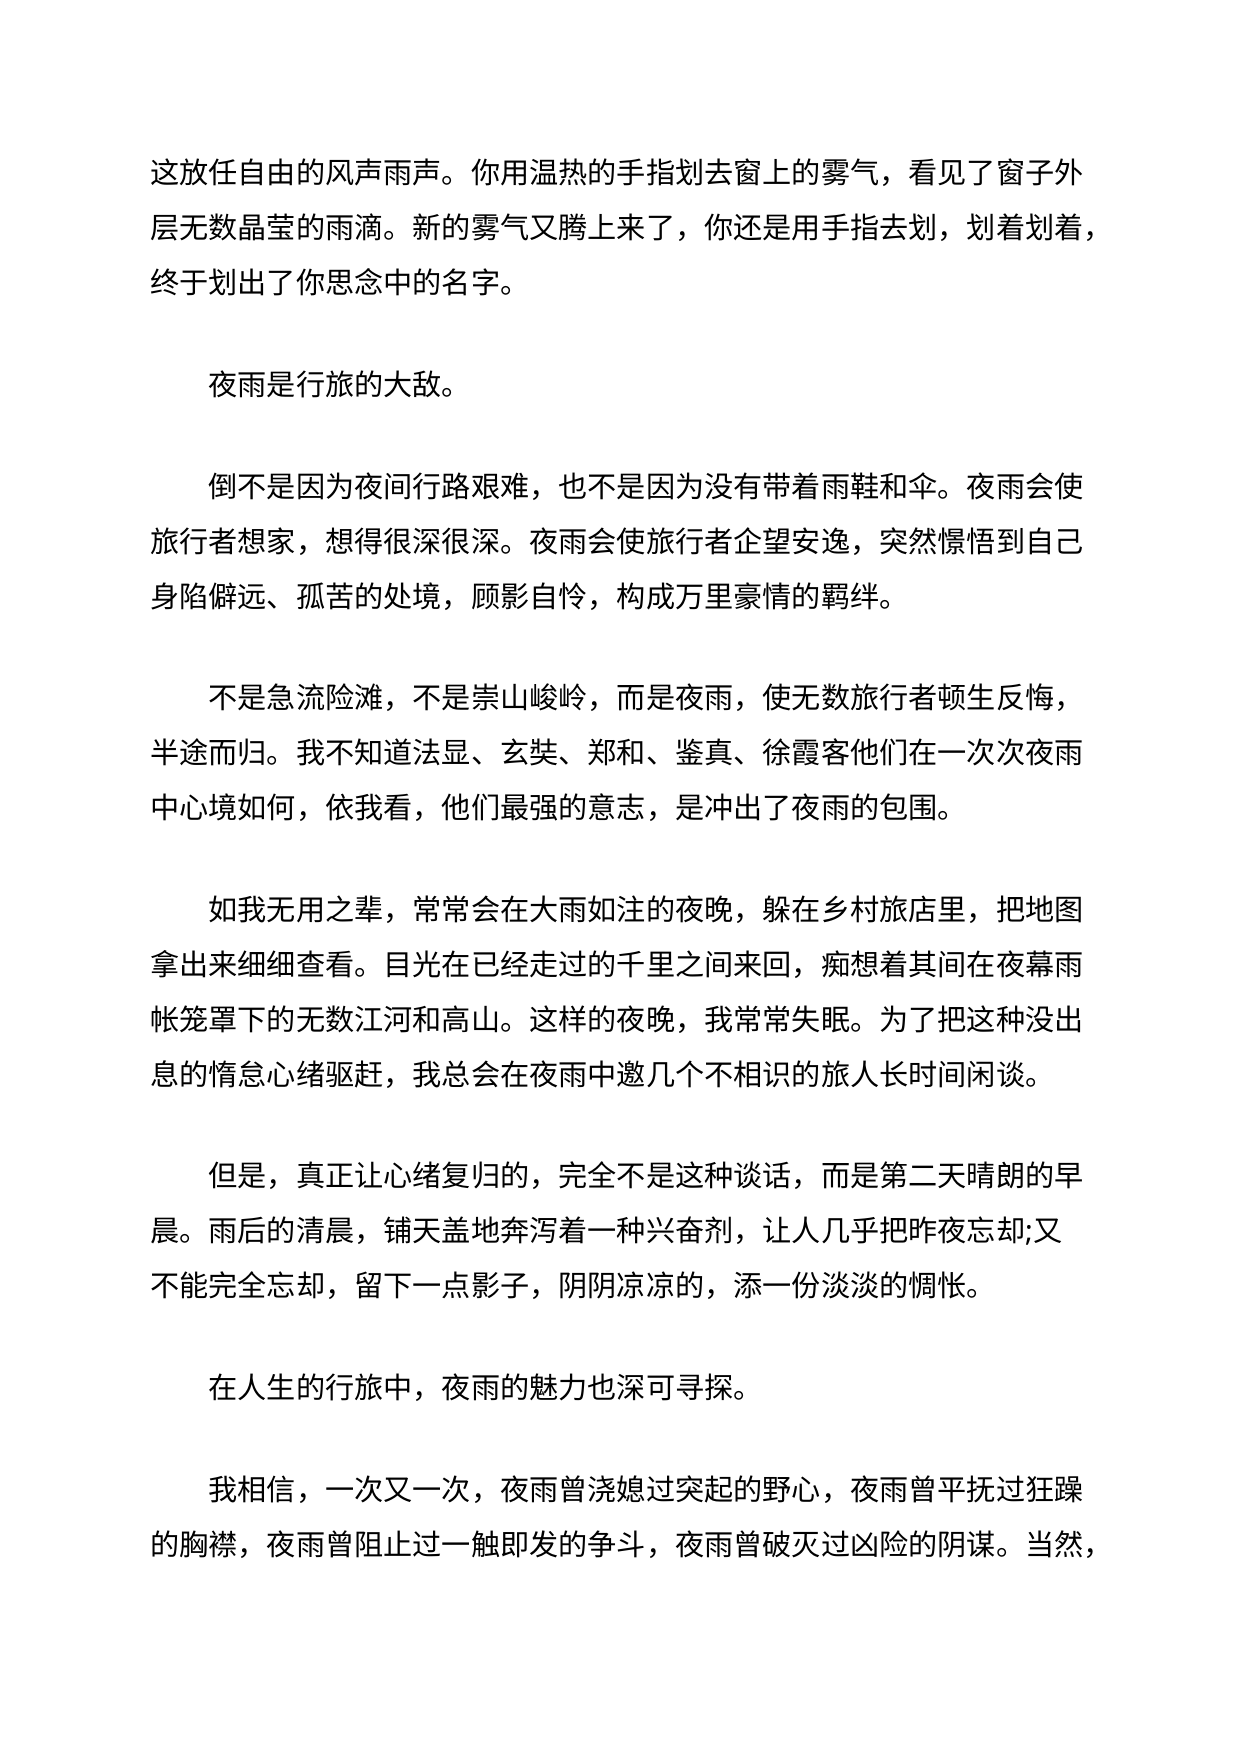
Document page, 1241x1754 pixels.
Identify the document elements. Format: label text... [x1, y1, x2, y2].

text 在人生的行旅中，夜雨的魅力也深可寻探。 [150, 1364, 1090, 1407]
text 如我无用之辈，常常会在大雨如注的夜晚，躲在乡村旅店里，把地图拿出来细细查看。目光在已经走过的千里之间来回，痴想着其间在夜幕雨帐笼罩下的无数江河和高山。这样的夜晚，我常常失眠。为了把这种没出息的惰怠心绪驱赶，我总会在夜雨中邀几个不相识的旅人长时间闲谈。 [150, 886, 1090, 1093]
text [150, 1466, 1090, 1563]
text 夜雨是行旅的大敌。 [150, 362, 1090, 404]
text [150, 150, 1090, 302]
text 不是急流险滩，不是崇山峻岭，而是夜雨，使无数旅行者顿生反悔，半途而归。我不知道法显、玄奘、郑和、鉴真、徐霞客他们在一次次夜雨中心境如何，依我看，他们最强的意志，是冲出了夜雨的包围。 [150, 675, 1090, 827]
text 但是，真正让心绪复归的，完全不是这种谈话，而是第二天晴朗的早晨。雨后的清晨，铺天盖地奔泻着一种兴奋剂，让人几乎把昨夜忘却;又不能完全忘却，留下一点影子，阴阴凉凉的，添一份淡淡的惆怅。 [150, 1153, 1090, 1305]
text 倒不是因为夜间行路艰难，也不是因为没有带着雨鞋和伞。夜雨会使旅行者想家，想得很深很深。夜雨会使旅行者企望安逸，突然憬悟到自己身陷僻远、孤苦的处境，顾影自怜，构成万里豪情的羁绊。 [150, 463, 1090, 615]
